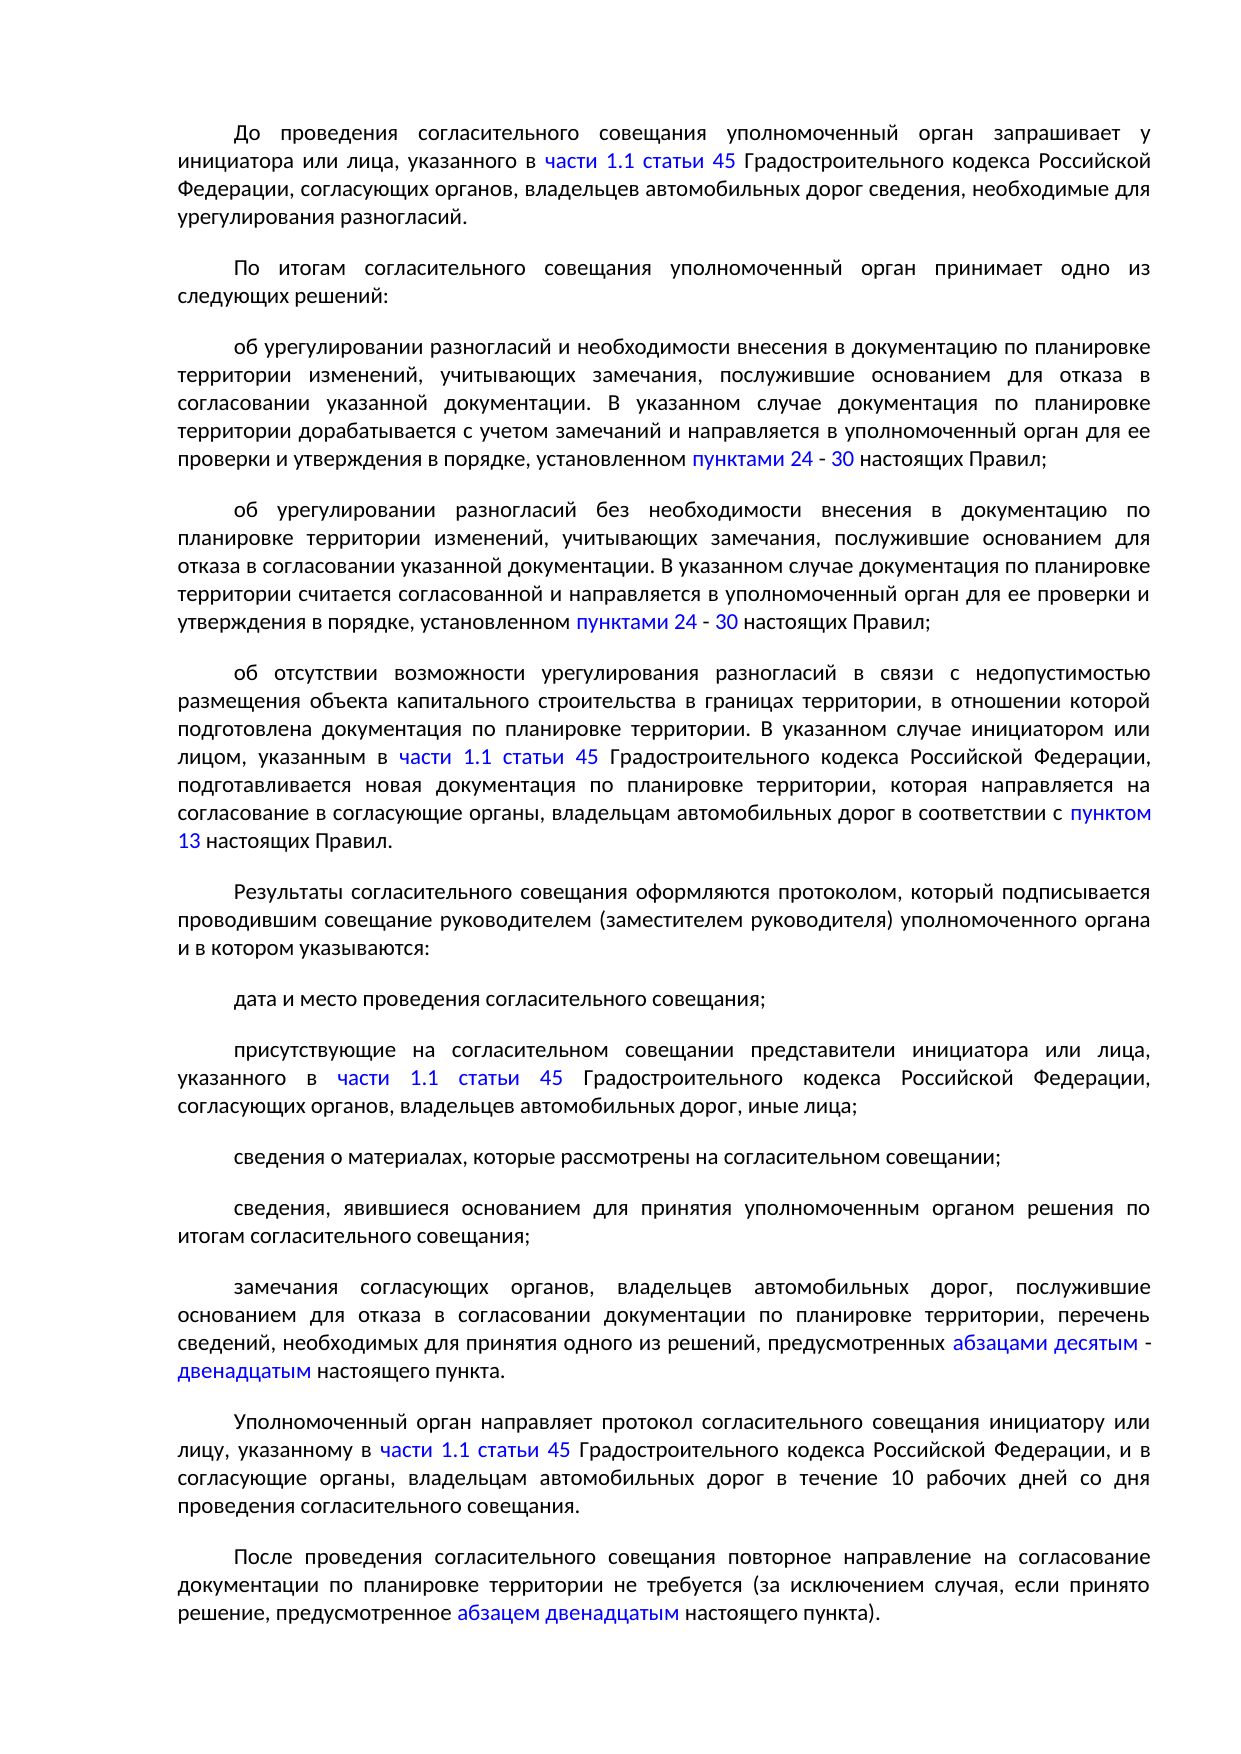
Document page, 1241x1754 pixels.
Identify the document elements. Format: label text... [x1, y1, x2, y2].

text Уполномоченный орган направляет протокол согласительного совещания инициатору или лицу, указанному в части 1.1 статьи 45 Градостроительного кодекса Российской Федерации, и в согласующие органы, владельцам автомобильных дорог в течение 10 рабочих дней со дня проведения согласительного совещания. [177, 1407, 1152, 1519]
text сведения, явившиеся основанием для принятия уполномоченным органом решения по итогам согласительного совещания; [177, 1193, 1152, 1249]
text об урегулировании разногласий без необходимости внесения в документацию по планировке территории изменений, учитывающих замечания, послужившие основанием для отказа в согласовании указанной документации. В указанном случае документация по планировке территории считается согласованной и направляется в уполномоченный орган для ее проверки и утверждения в порядке, установленном пунктами 24 - 30 настоящих Правил; [177, 495, 1152, 635]
text До проведения согласительного совещания уполномоченный орган запрашивает у инициатора или лица, указанного в части 1.1 статьи 45 Градостроительного кодекса Российской Федерации, согласующих органов, владельцев автомобильных дорог сведения, необходимые для урегулирования разногласий. [177, 118, 1152, 230]
text об отсутствии возможности урегулирования разногласий в связи с недопустимостью размещения объекта капитального строительства в границах территории, в отношении которой подготовлена документация по планировке территории. В указанном случае инициатором или лицом, указанным в части 1.1 статьи 45 Градостроительного кодекса Российской Федерации, подготавливается новая документация по планировке территории, которая направляется на согласование в согласующие органы, владельцам автомобильных дорог в соответствии с пунктом 13 настоящих Правил. [177, 658, 1152, 854]
text замечания согласующих органов, владельцев автомобильных дорог, послужившие основанием для отказа в согласовании документации по планировке территории, перечень сведений, необходимых для принятия одного из решений, предусмотренных абзацами десятым - двенадцатым настоящего пункта. [177, 1272, 1152, 1384]
text По итогам согласительного совещания уполномоченный орган принимает одно из следующих решений: [177, 253, 1152, 309]
text об урегулировании разногласий и необходимости внесения в документацию по планировке территории изменений, учитывающих замечания, послужившие основанием для отказа в согласовании указанной документации. В указанном случае документация по планировке территории дорабатывается с учетом замечаний и направляется в уполномоченный орган для ее проверки и утверждения в порядке, установленном пунктами 24 - 30 настоящих Правил; [177, 332, 1152, 472]
text дата и место проведения согласительного совещания; [177, 984, 1152, 1012]
text присутствующие на согласительном совещании представители инициатора или лица, указанного в части 1.1 статьи 45 Градостроительного кодекса Российской Федерации, согласующих органов, владельцев автомобильных дорог, иные лица; [177, 1035, 1152, 1119]
text После проведения согласительного совещания повторное направление на согласование документации по планировке территории не требуется (за исключением случая, если принято решение, предусмотренное абзацем двенадцатым настоящего пункта). [177, 1542, 1152, 1626]
text Результаты согласительного совещания оформляются протоколом, который подписывается проводившим совещание руководителем (заместителем руководителя) уполномоченного органа и в котором указываются: [177, 877, 1152, 961]
text сведения о материалах, которые рассмотрены на согласительном совещании; [177, 1142, 1152, 1170]
